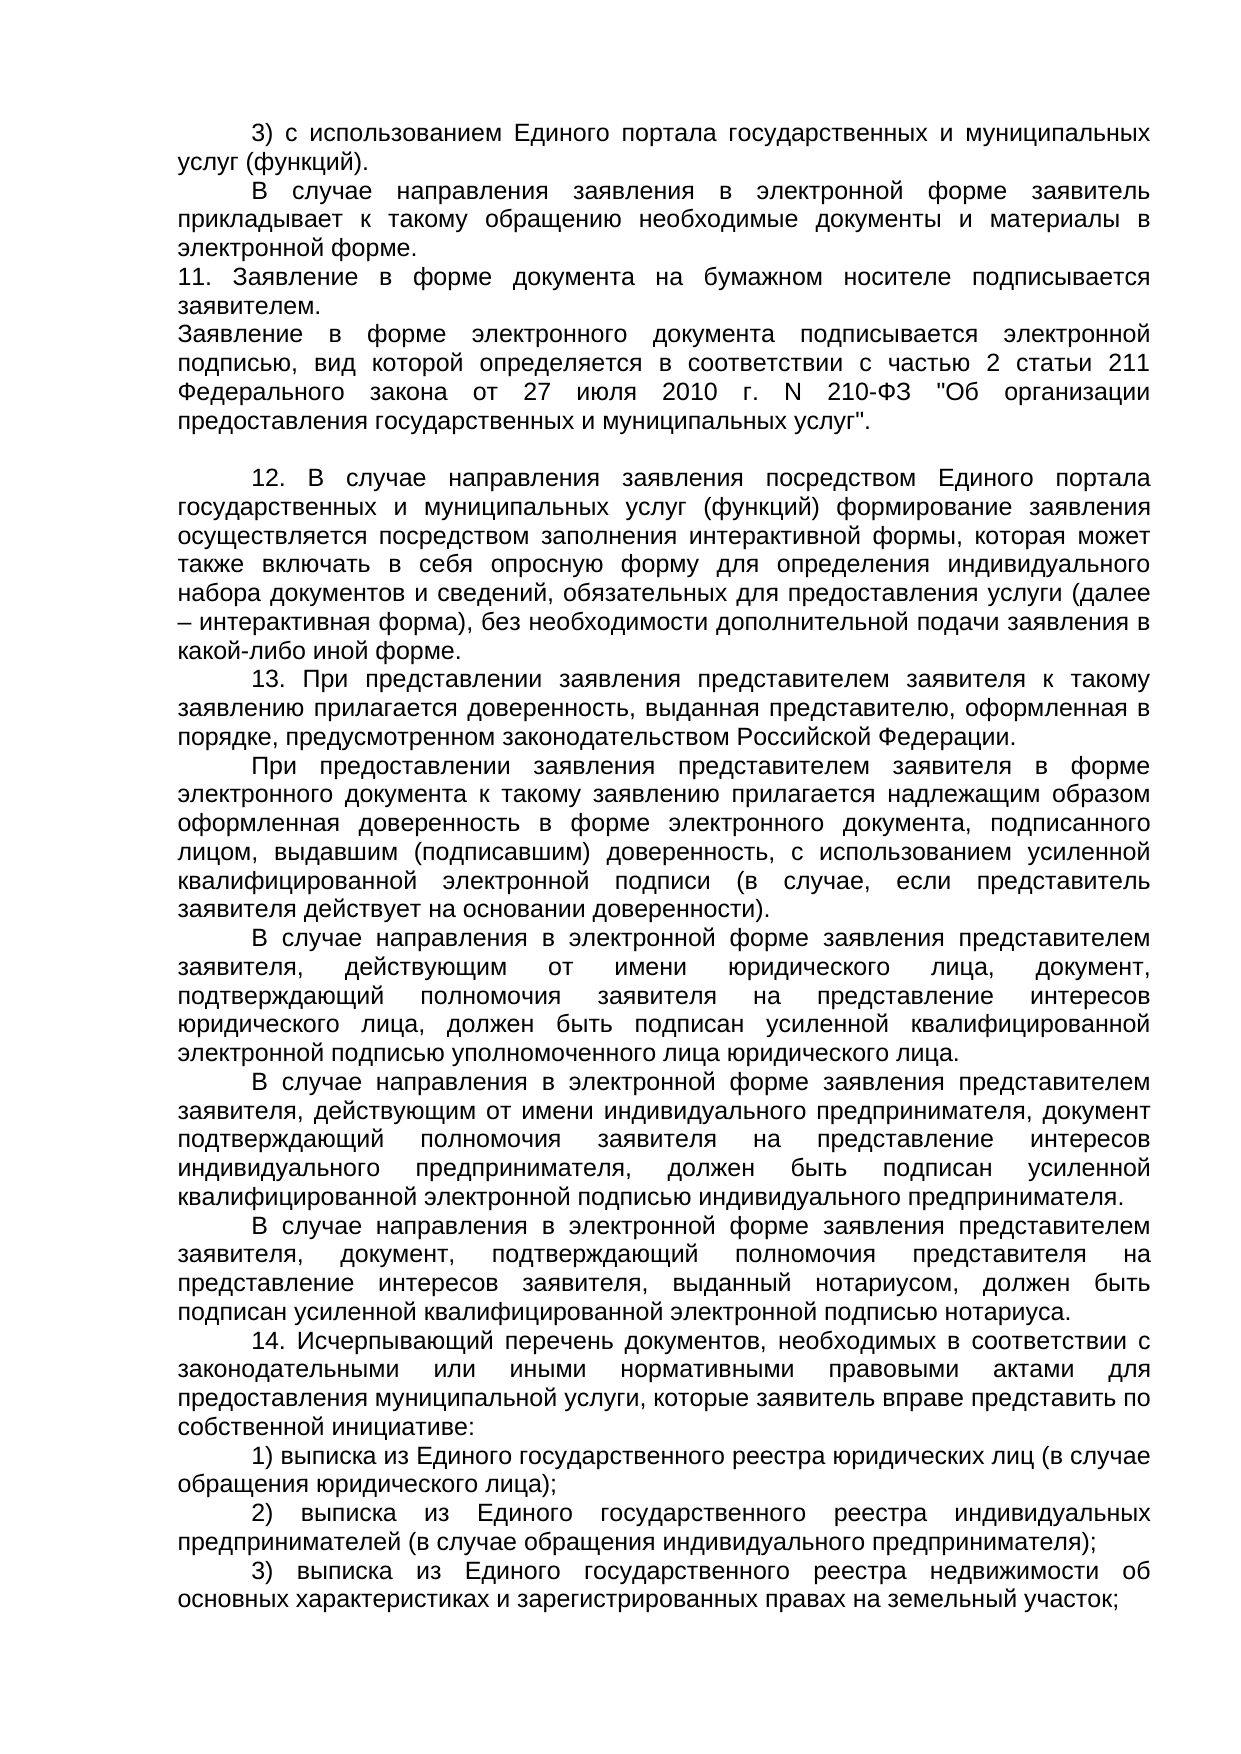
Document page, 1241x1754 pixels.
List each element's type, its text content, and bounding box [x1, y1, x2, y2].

text В случае направления в электронной форме заявления представителем заявителя, действующим от имени индивидуального предпринимателя, документ подтверждающий полномочия заявителя на представление интересов индивидуального предпринимателя, должен быть подписан усиленной квалифицированной электронной подписью индивидуального предпринимателя. [177, 1067, 1152, 1211]
text В случае направления в электронной форме заявления представителем заявителя, действующим от имени юридического лица, документ, подтверждающий полномочия заявителя на представление интересов юридического лица, должен быть подписан усиленной квалифицированной электронной подписью уполномоченного лица юридического лица. [177, 923, 1152, 1067]
text В случае направления в электронной форме заявления представителем заявителя, документ, подтверждающий полномочия представителя на представление интересов заявителя, выданный нотариусом, должен быть подписан усиленной квалифицированной электронной подписью нотариуса. [177, 1211, 1152, 1326]
text 12. В случае направления заявления посредством Единого портала государственных и муниципальных услуг (функций) формирование заявления осуществляется посредством заполнения интерактивной формы, которая может также включать в себя опросную форму для определения индивидуального набора документов и сведений, обязательных для предоставления услуги (далее – интерактивная форма), без необходимости дополнительной подачи заявления в какой-либо иной форме. [177, 463, 1152, 664]
text При предоставлении заявления представителем заявителя в форме электронного документа к такому заявлению прилагается надлежащим образом оформленная доверенность в форме электронного документа, подписанного лицом, выдавшим (подписавшим) доверенность, с использованием усиленной квалифицированной электронной подписи (в случае, если представитель заявителя действует на основании доверенности). [177, 751, 1152, 923]
text 3) выписка из Единого государственного реестра недвижимости об основных характеристиках и зарегистрированных правах на земельный участок; [177, 1556, 1152, 1613]
text 2) выписка из Единого государственного реестра индивидуальных предпринимателей (в случае обращения индивидуального предпринимателя); [177, 1498, 1152, 1556]
text 13. При представлении заявления представителем заявителя к такому заявлению прилагается доверенность, выданная представителю, оформленная в порядке, предусмотренном законодательством Российской Федерации. [177, 664, 1152, 751]
text 14. Исчерпывающий перечень документов, необходимых в соответствии с законодательными или иными нормативными правовыми актами для предоставления муниципальной услуги, которые заявитель вправе представить по собственной инициативе: [177, 1326, 1152, 1441]
text В случае направления заявления в электронной форме заявитель прикладывает к такому обращению необходимые документы и материалы в электронной форме. [177, 176, 1152, 262]
text Заявление в форме электронного документа подписывается электронной подписью, вид которой определяется в соответствии с частью 2 статьи 211 Федерального закона от 27 июля 2010 г. N 210-ФЗ "Об организации предоставления государственных и муниципальных услуг". [177, 319, 1152, 434]
text 11. Заявление в форме документа на бумажном носителе подписывается заявителем. [177, 262, 1152, 319]
text 3) с использованием Единого портала государственных и муниципальных услуг (функций). [177, 118, 1152, 176]
text 1) выписка из Единого государственного реестра юридических лиц (в случае обращения юридического лица); [177, 1441, 1152, 1498]
